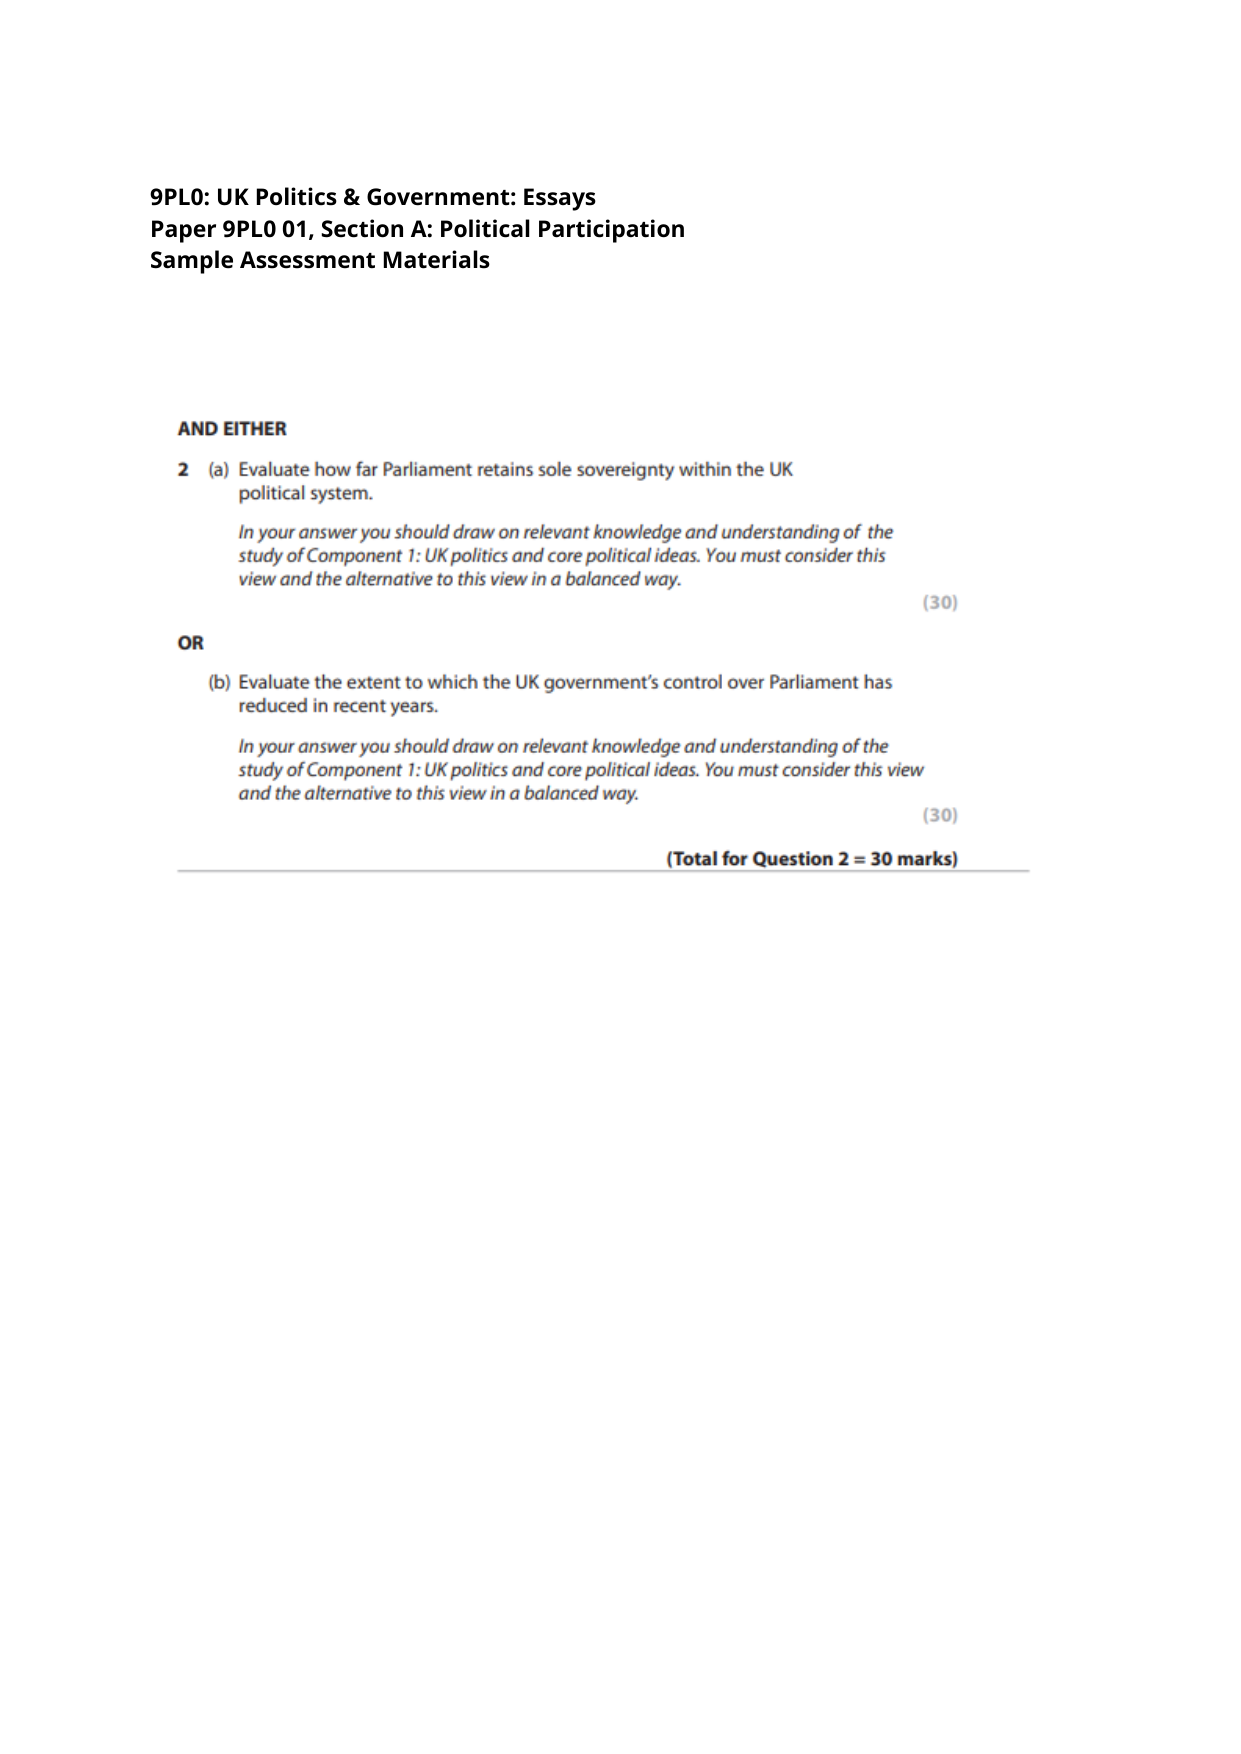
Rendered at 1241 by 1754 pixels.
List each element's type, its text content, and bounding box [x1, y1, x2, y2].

text Sample Assessment Materials [150, 244, 1090, 275]
text 9PL0: UK Politics & Government: Essays [150, 181, 1090, 212]
text Paper 9PL0 01, Section A: Political Participation [150, 212, 1090, 244]
